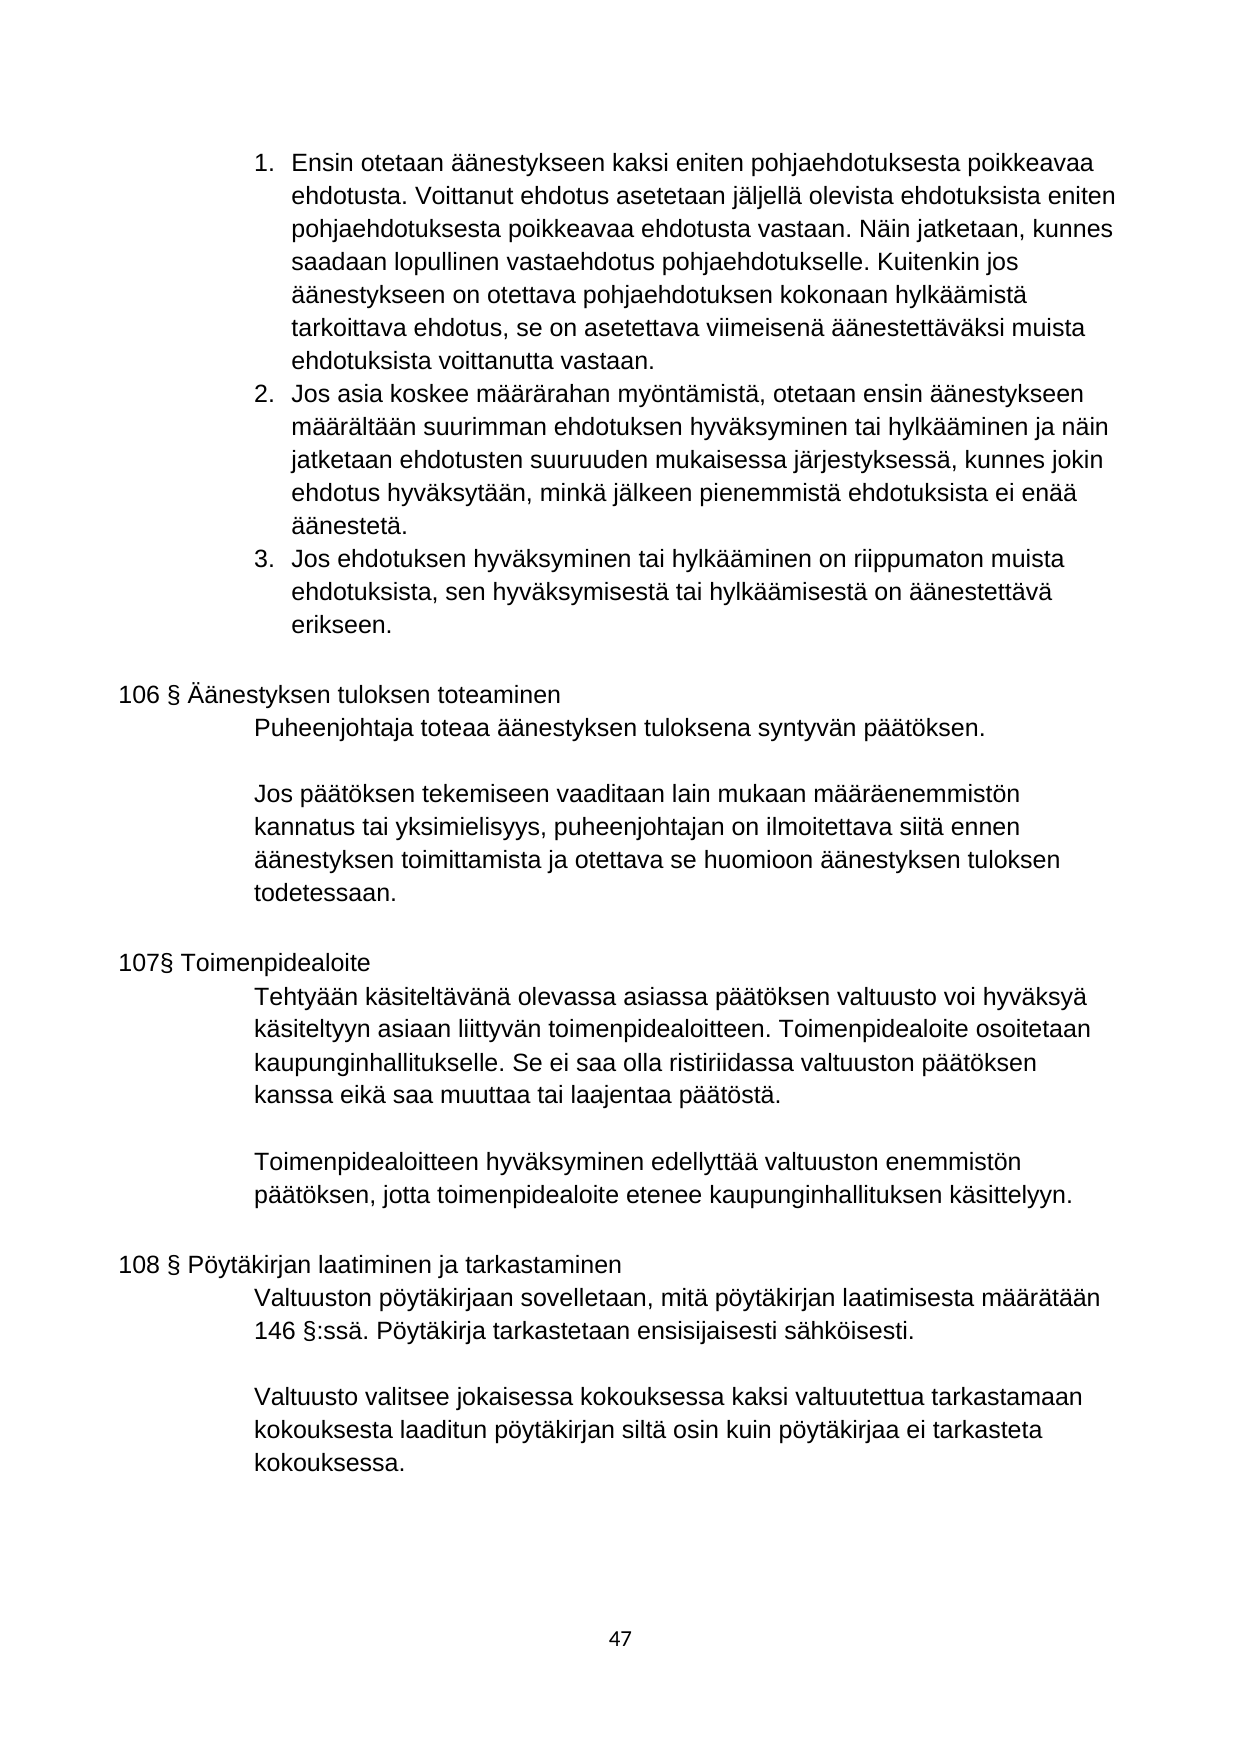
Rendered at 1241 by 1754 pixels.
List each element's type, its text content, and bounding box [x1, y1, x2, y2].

subtitle 107§ Toimenpidealoite [118, 948, 1122, 977]
text Valtuusto valitsee jokaisessa kokouksessa kaksi valtuutettua tarkastamaan kokouksesta laaditun pöytäkirjan siltä osin kuin pöytäkirjaa ei tarkasteta kokouksessa. [254, 1382, 1122, 1477]
list Ensin otetaan äänestykseen kaksi eniten pohjaehdotuksesta poikkeavaa ehdotusta. Voittanut ehdotus asetetaan jäljellä olevista ehdotuksista eniten pohjaehdotuksesta poikkeavaa ehdotusta vastaan. Näin jatketaan, kunnes saadaan lopullinen vastaehdotus pohjaehdotukselle. Kuitenkin jos äänestykseen on otettava pohjaehdotuksen kokonaan hylkäämistä tarkoittava ehdotus, se on asetettava viimeisenä äänestettäväksi muista ehdotuksista voittanutta vastaan. [254, 148, 1122, 374]
text Puheenjohtaja toteaa äänestyksen tuloksena syntyvän päätöksen. [254, 713, 1122, 742]
subtitle 108 § Pöytäkirjan laatiminen ja tarkastaminen [118, 1250, 1122, 1278]
text Valtuuston pöytäkirjaan sovelletaan, mitä pöytäkirjan laatimisesta määrätään 146 §:ssä. Pöytäkirja tarkastetaan ensisijaisesti sähköisesti. [254, 1283, 1122, 1344]
text Jos päätöksen tekemiseen vaaditaan lain mukaan määräenemmistön kannatus tai yksimielisyys, puheenjohtajan on ilmoitettava siitä ennen äänestyksen toimittamista ja otettava se huomioon äänestyksen tuloksen todetessaan. [254, 779, 1122, 907]
list Jos ehdotuksen hyväksyminen tai hylkääminen on riippumaton muista ehdotuksista, sen hyväksymisestä tai hylkäämisestä on äänestettävä erikseen. [254, 544, 1122, 639]
text Tehtyään käsiteltävänä olevassa asiassa päätöksen valtuusto voi hyväksyä käsiteltyyn asiaan liittyvän toimenpidealoitteen. Toimenpidealoite osoitetaan kaupunginhallitukselle. Se ei saa olla ristiriidassa valtuuston päätöksen kanssa eikä saa muuttaa tai laajentaa päätöstä. [254, 981, 1122, 1109]
list Jos asia koskee määrärahan myöntämistä, otetaan ensin äänestykseen määrältään suurimman ehdotuksen hyväksyminen tai hylkääminen ja näin jatketaan ehdotusten suuruuden mukaisessa järjestyksessä, kunnes jokin ehdotus hyväksytään, minkä jälkeen pienemmistä ehdotuksista ei enää äänestetä. [254, 379, 1122, 539]
text Toimenpidealoitteen hyväksyminen edellyttää valtuuston enemmistön päätöksen, jotta toimenpidealoite etenee kaupunginhallituksen käsittelyyn. [254, 1147, 1122, 1208]
subtitle 106 § Äänestyksen tuloksen toteaminen [118, 680, 1122, 709]
